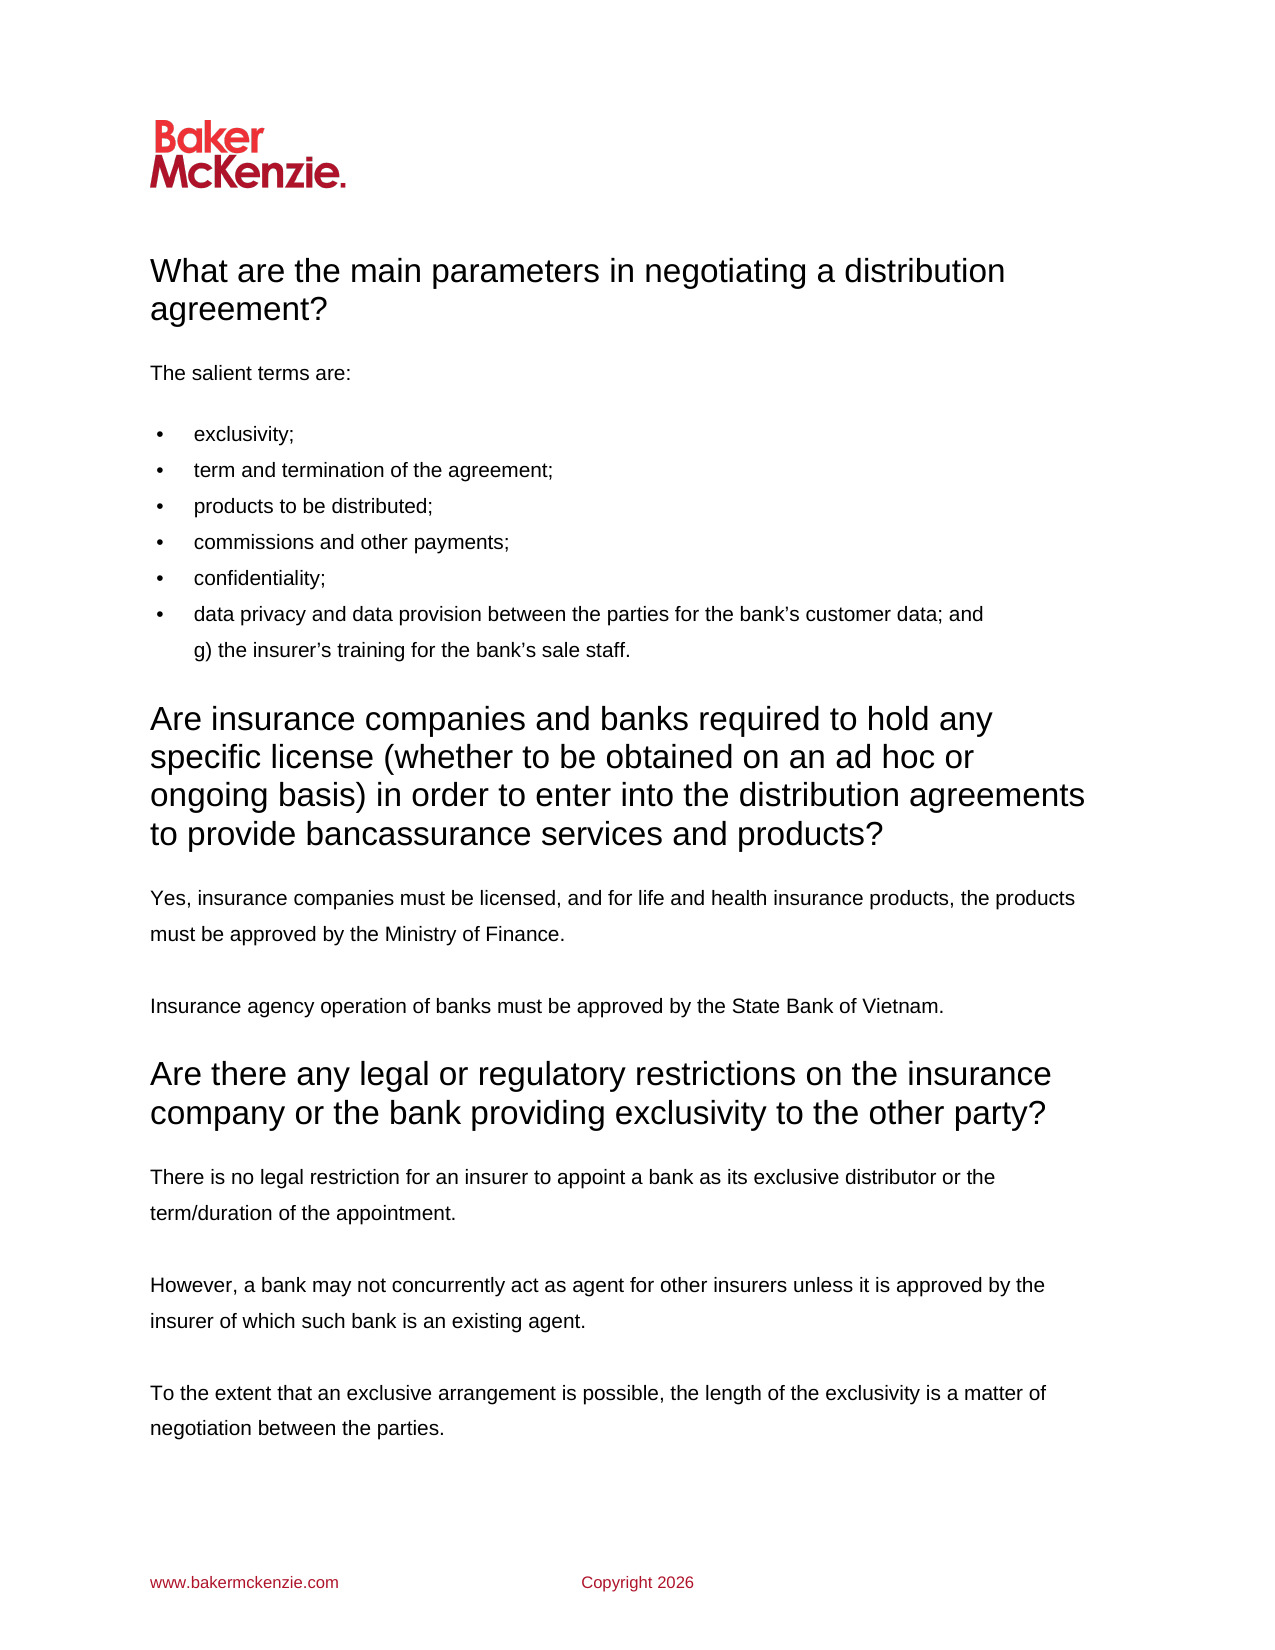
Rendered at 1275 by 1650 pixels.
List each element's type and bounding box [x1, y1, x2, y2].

picture [150, 120, 346, 189]
